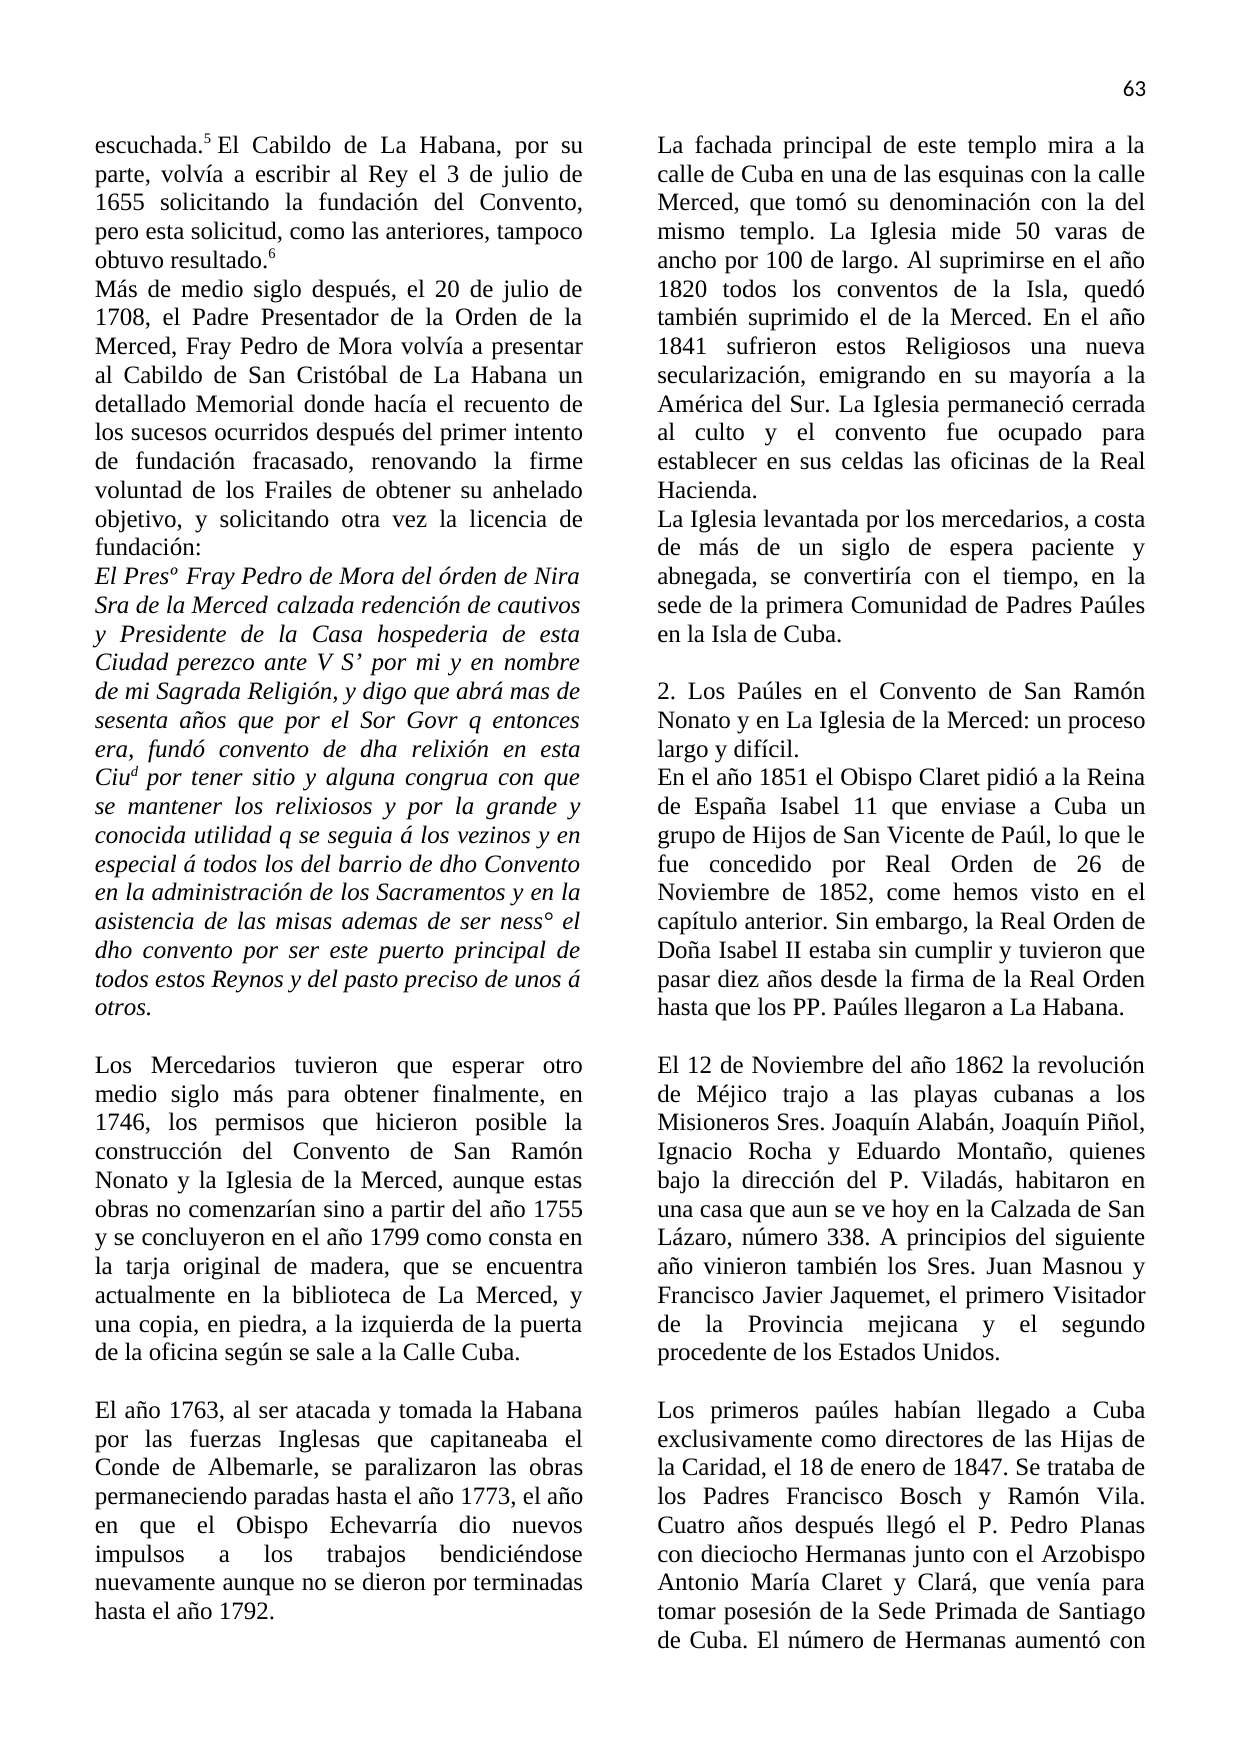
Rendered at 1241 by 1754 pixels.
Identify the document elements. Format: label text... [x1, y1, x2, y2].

text La fachada principal de este templo mira a la calle de Cuba en una de las esquinas con la calle Merced, que tomó su denominación con la del mismo templo. La Iglesia mide 50 varas de ancho por 100 de largo. Al suprimirse en el año 1820 todos los conventos de la Isla, quedó también suprimido el de la Merced. En el año 1841 sufrieron estos Religiosos una nueva secularización, emigrando en su mayoría a la América del Sur. La Iglesia permaneció cerrada al culto y el convento fue ocupado para establecer en sus celdas las oficinas de la Real Hacienda. [657, 130, 1146, 504]
text En el año 1851 el Obispo Claret pidió a la Reina de España Isabel 11 que enviase a Cuba un grupo de Hijos de San Vicente de Paúl, lo que le fue concedido por Real Orden de 26 de Noviembre de 1852, come hemos visto en el capítulo anterior. Sin embargo, la Real Orden de Doña Isabel II estaba sin cumplir y tuvieron que pasar diez años desde la firma de la Real Orden hasta que los PP. Paúles llegaron a La Habana. [657, 762, 1146, 1021]
text La Iglesia levantada por los mercedarios, a costa de más de un siglo de espera paciente y abnegada, se convertiría con el tiempo, en la sede de la primera Comunidad de Padres Paúles en la Isla de Cuba. [657, 504, 1146, 647]
text El 12 de Noviembre del año 1862 la revolución de Méjico trajo a las playas cubanas a los Misioneros Sres. Joaquín Alabán, Joaquín Piñol, Ignacio Rocha y Eduardo Montaño, quienes bajo la dirección del P. Viladás, habitaron en una casa que aun se ve hoy en la Calzada de San Lázaro, número 338. A principios del siguiente año vinieron también los Sres. Juan Masnou y Francisco Javier Jaquemet, el primero Visitador de la Provincia mejicana y el segundo procedente de los Estados Unidos. [657, 1050, 1146, 1366]
text El Presº Fray Pedro de Mora del órden de Nira Sra de la Merced calzada redención de cautivos y Presidente de la Casa hospederia de esta Ciudad perezco ante V S’ por mi y en nombre de mi Sagrada Religión, y digo que abrá mas de sesenta años que por el Sor Govr q entonces era, fundó convento de dha relixión en esta Ciud por tener sitio y alguna congrua con que se mantener los relixiosos y por la grande y conocida utilidad q se seguia á los vezinos y en especial á todos los del barrio de dho Convento en la administración de los Sacramentos y en la asistencia de las misas ademas de ser ness° el dho convento por ser este puerto principal de todos estos Reynos y del pasto preciso de unos á otros. [94, 561, 583, 1021]
text Los Mercedarios tuvieron que esperar otro medio siglo más para obtener finalmente, en 1746, los permisos que hicieron posible la construcción del Convento de San Ramón Nonato y la Iglesia de la Merced, aunque estas obras no comenzarían sino a partir del año 1755 y se concluyeron en el año 1799 como consta en la tarja original de madera, que se encuentra actualmente en la biblioteca de La Merced, y una copia, en piedra, a la izquierda de la puerta de la oficina según se sale a la Calle Cuba. [94, 1050, 583, 1366]
text Más de medio siglo después, el 20 de julio de 1708, el Padre Presentador de la Orden de la Merced, Fray Pedro de Mora volvía a presentar al Cabildo de San Cristóbal de La Habana un detallado Memorial donde hacía el recuento de los sucesos ocurridos después del primer intento de fundación fracasado, renovando la firme voluntad de los Frailes de obtener su anhelado objetivo, y solicitando otra vez la licencia de fundación: [94, 274, 583, 561]
text 2. Los Paúles en el Convento de San Ramón Nonato y en La Iglesia de la Merced: un proceso largo y difícil. [657, 676, 1146, 762]
text El año 1763, al ser atacada y tomada la Habana por las fuerzas Inglesas que capitaneaba el Conde de Albemarle, se paralizaron las obras permaneciendo paradas hasta el año 1773, el año en que el Obispo Echevarría dio nuevos impulsos a los trabajos bendiciéndose nuevamente aunque no se dieron por terminadas hasta el año 1792. [94, 1395, 583, 1625]
